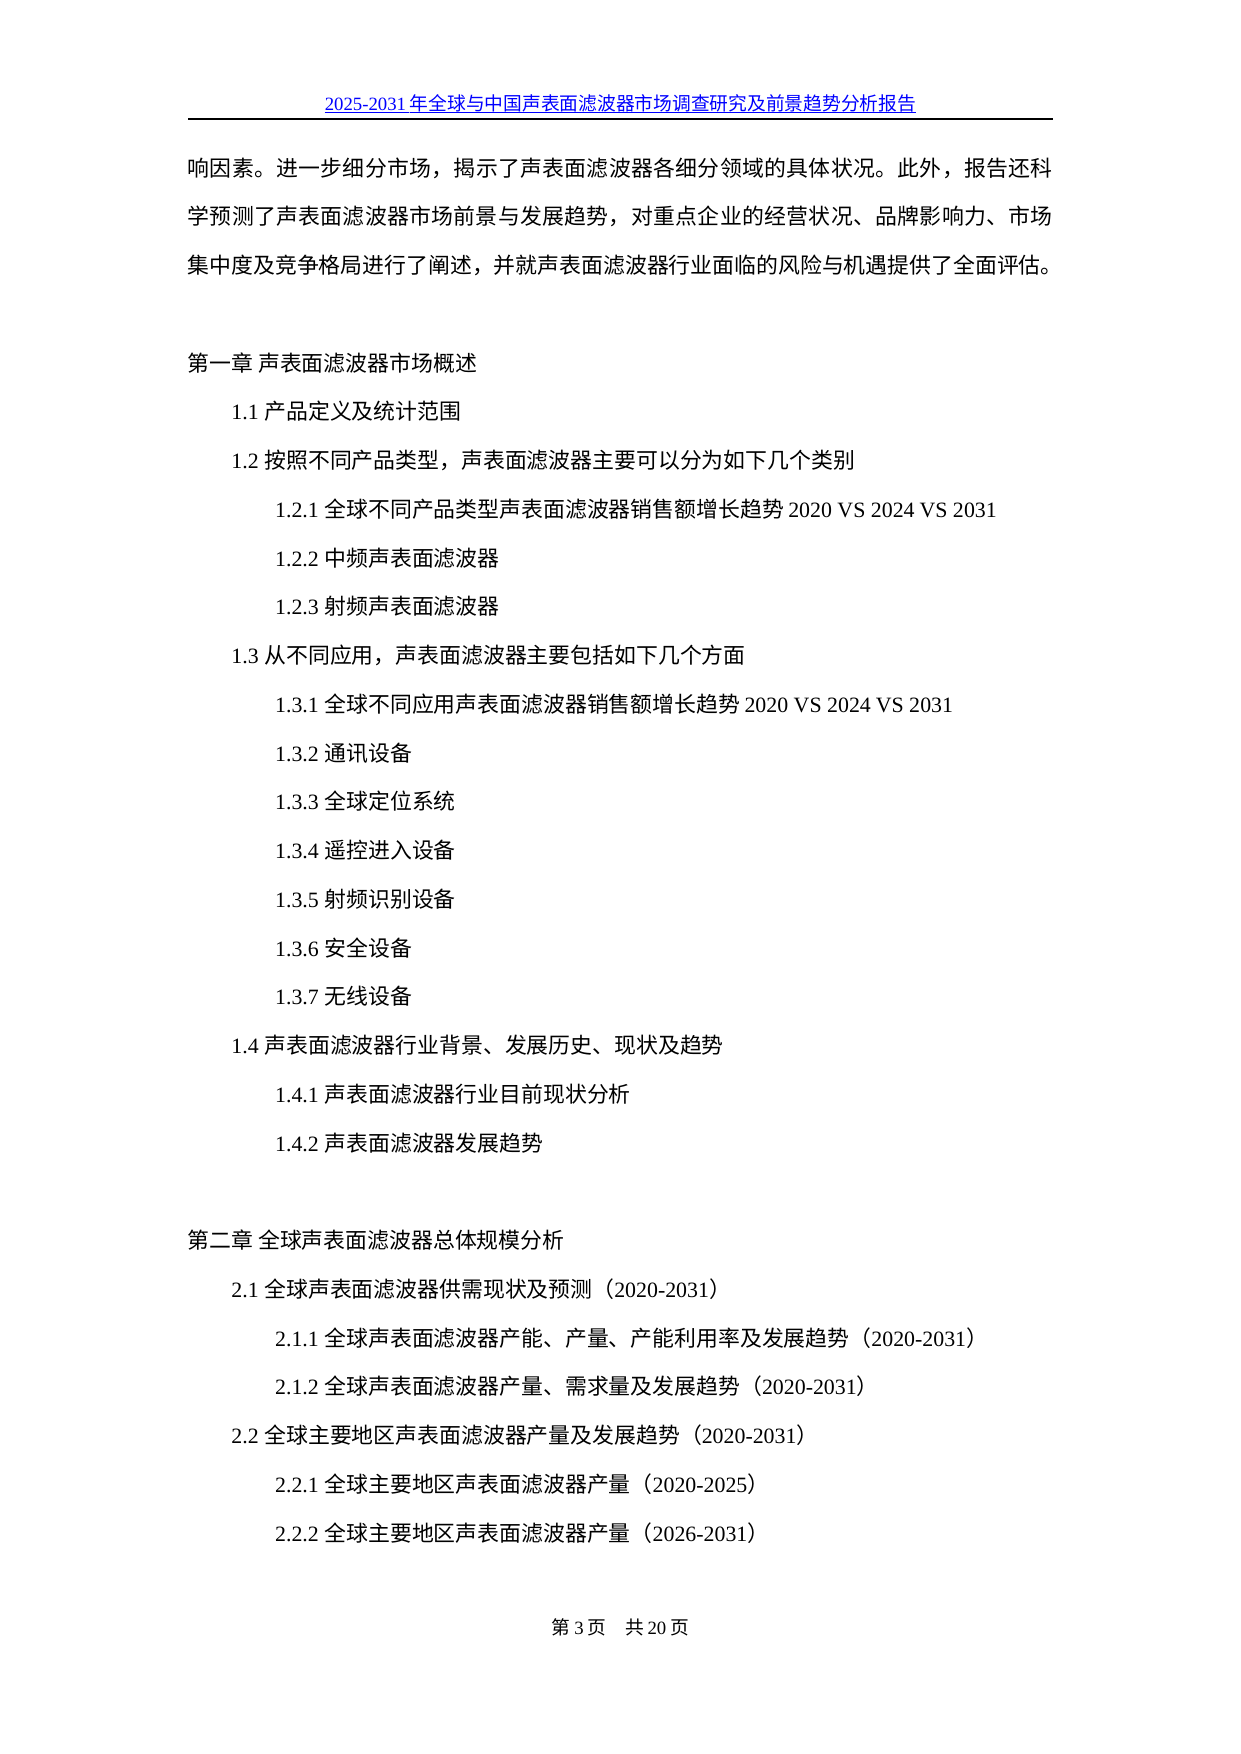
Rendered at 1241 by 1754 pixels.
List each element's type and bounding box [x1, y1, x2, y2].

text [187, 150, 1053, 1548]
